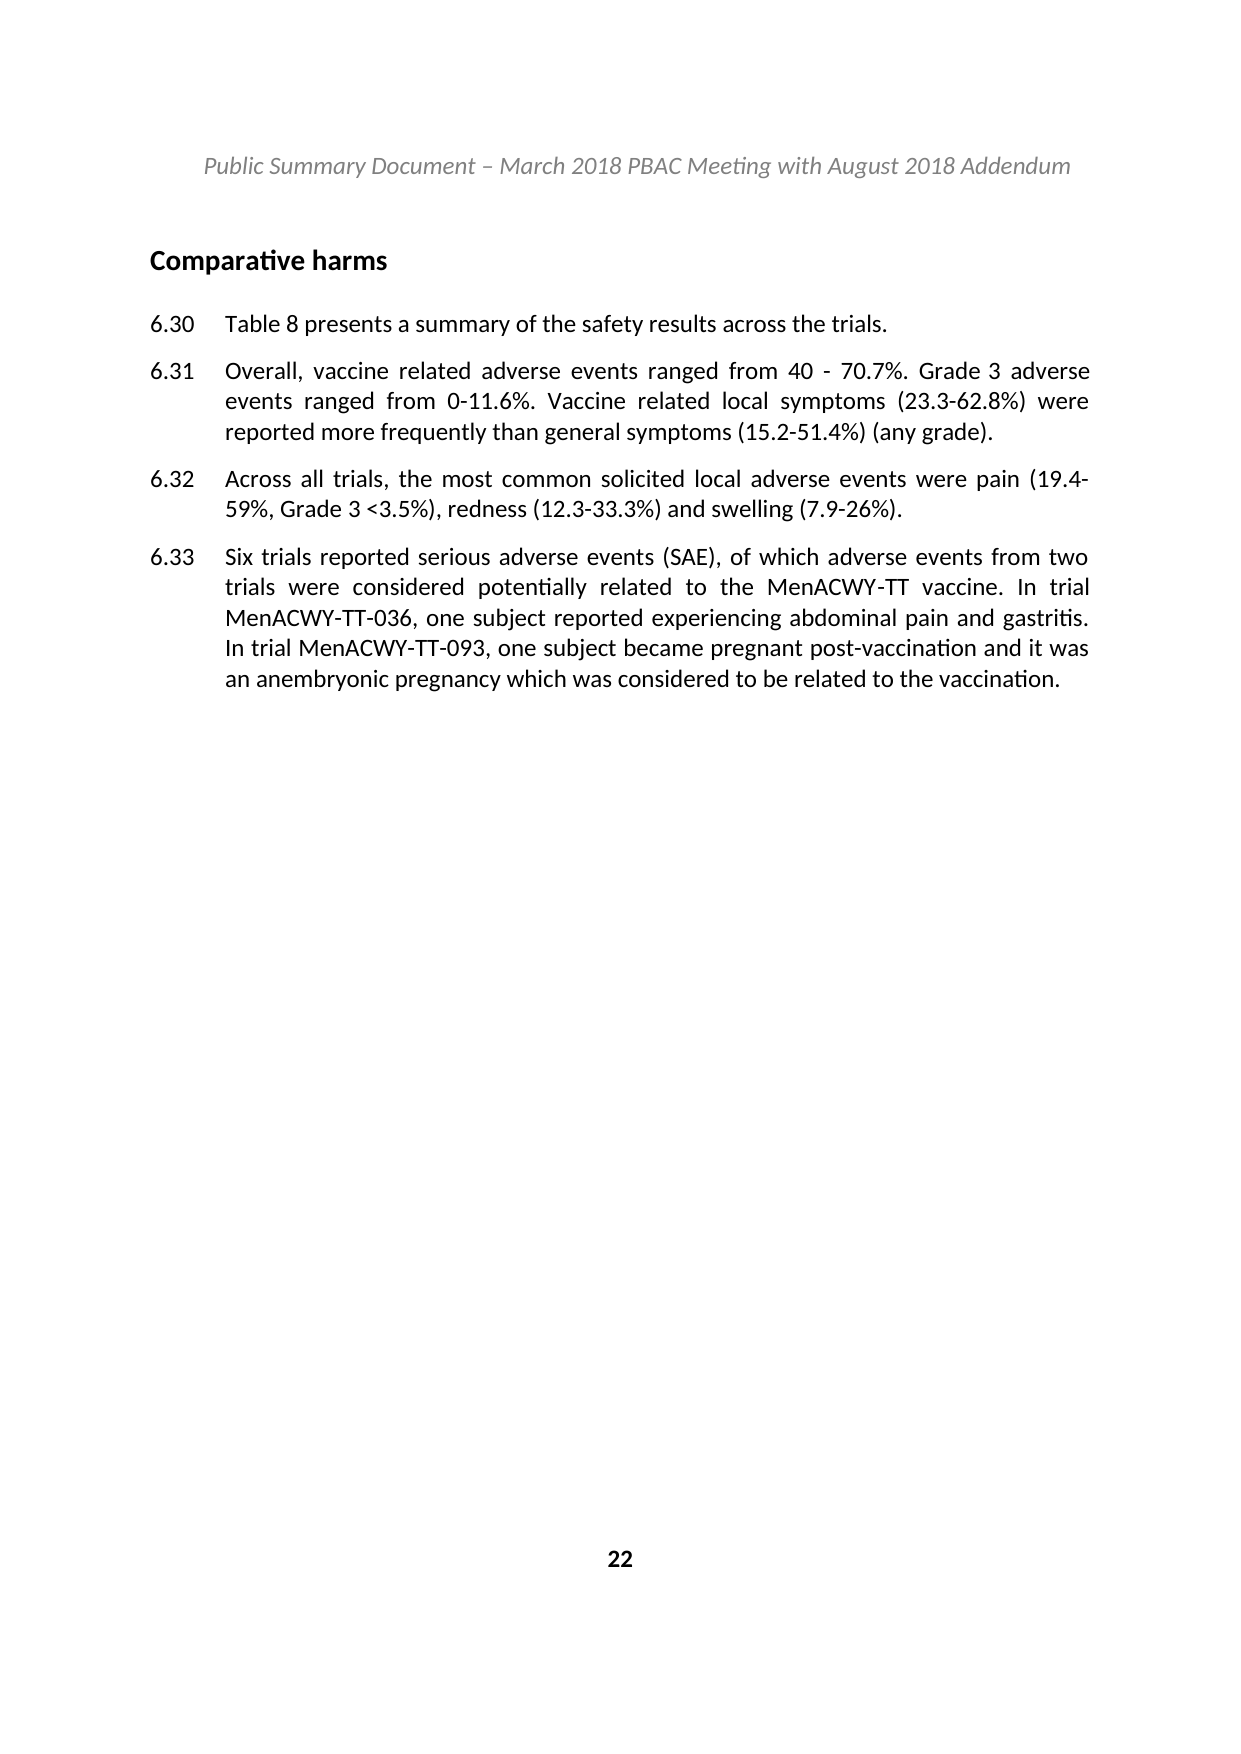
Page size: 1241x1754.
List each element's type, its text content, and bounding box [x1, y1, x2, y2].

list Overall, vaccine related adverse events ranged from 40 - 70.7%. Grade 3 adverse events ranged from 0-11.6%. Vaccine related local symptoms (23.3-62.8%) were reported more frequently than general symptoms (15.2-51.4%) (any grade). [150, 355, 1090, 446]
subtitle Comparative harms [150, 242, 1090, 277]
list Table 8 presents a summary of the safety results across the trials. [150, 308, 1090, 338]
list Across all trials, the most common solicited local adverse events were pain (19.4-59%, Grade 3 <3.5%), redness (12.3-33.3%) and swelling (7.9-26%). [150, 463, 1090, 524]
list Six trials reported serious adverse events (SAE), of which adverse events from two trials were considered potentially related to the MenACWY-TT vaccine. In trial MenACWY-TT-036, one subject reported experiencing abdominal pain and gastritis. In trial MenACWY-TT-093, one subject became pregnant post-vaccination and it was an anembryonic pregnancy which was considered to be related to the vaccination. [150, 541, 1090, 693]
